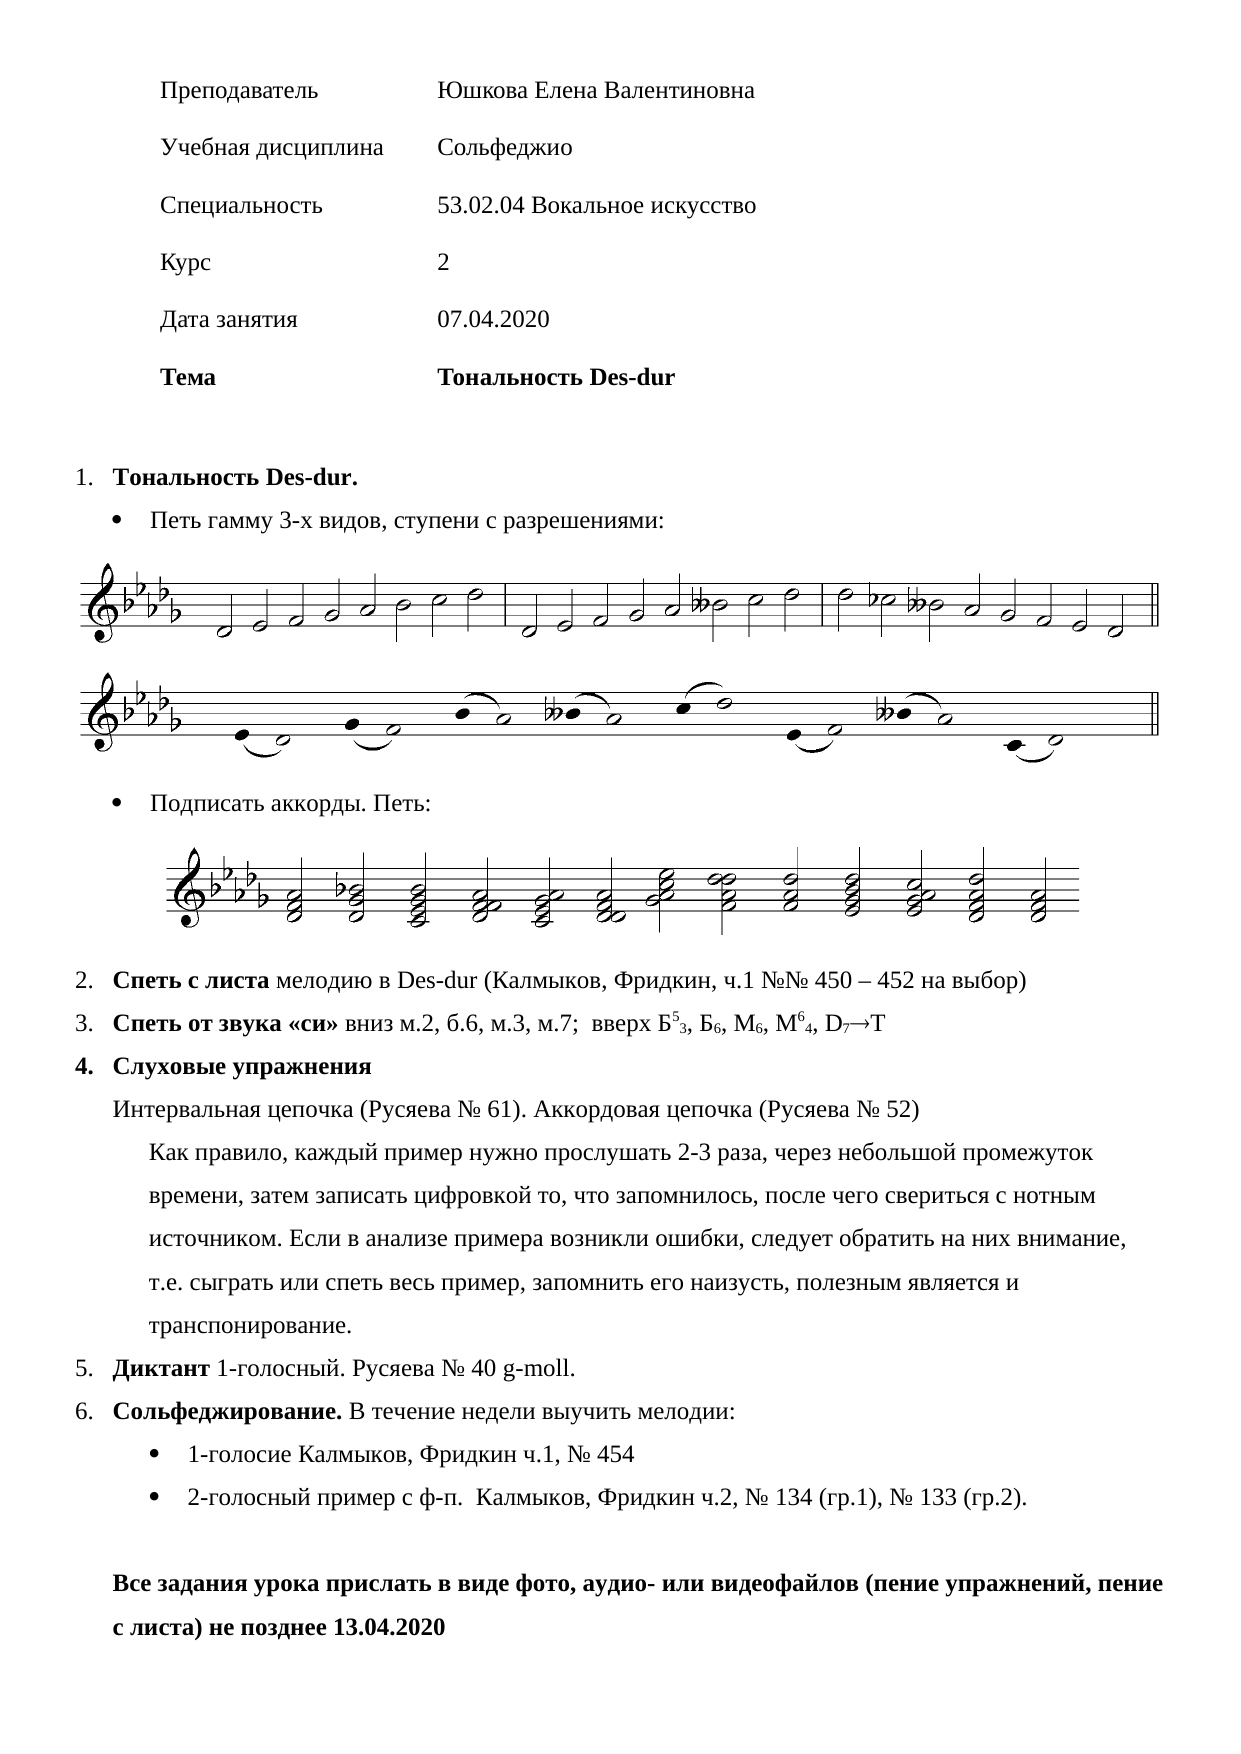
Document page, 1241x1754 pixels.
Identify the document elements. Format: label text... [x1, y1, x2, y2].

picture [75, 548, 1166, 655]
table_cell Курс [149, 247, 426, 304]
list Подписать аккорды. Петь: [112, 788, 1165, 817]
list Диктант 1-голосный. Русяева № 40 g-moll. [75, 1353, 1165, 1382]
table_cell Учебная дисциплина [149, 133, 426, 190]
table_header Юшкова Елена Валентиновна [426, 75, 1146, 132]
list Петь гамму 3-х видов, ступени с разрешениями: [112, 506, 1165, 534]
table_cell Тональность Des-dur [426, 362, 1146, 419]
picture [75, 666, 1166, 777]
picture [161, 831, 1080, 953]
text Интервальная цепочка (Русяева № 61). Аккордовая цепочка (Русяева № 52) [112, 1094, 1165, 1123]
table_cell 07.04.2020 [426, 305, 1146, 362]
list 2-голосный пример с ф-п. Калмыков, Фридкин ч.2, № 134 (гр.1), № 133 (гр.2). [150, 1482, 1165, 1511]
text Все задания урока прислать в виде фото, аудио- или видеофайлов (пение упражнений, пение с листа) не позднее 13.04.2020 [112, 1568, 1165, 1640]
list Спеть с листа мелодию в Des-dur (Калмыков, Фридкин, ч.1 №№ 450 – 452 на выбор) [75, 965, 1165, 993]
text Как правило, каждый пример нужно прослушать 2-3 раза, через небольшой промежуток времени, затем записать цифровкой то, что запомнилось, после чего свериться с нотным источником. Если в анализе примера возникли ошибки, следует обратить на них внимание, т.е. сыграть или спеть весь пример, запомнить его наизусть, полезным является и транспонирование. [149, 1137, 1165, 1338]
table_cell 2 [426, 247, 1146, 304]
table_cell Дата занятия [149, 305, 426, 362]
table_cell 53.02.04 Вокальное искусство [426, 190, 1146, 247]
list Сольфеджирование. В течение недели выучить мелодии: [75, 1396, 1165, 1425]
table_cell Сольфеджио [426, 133, 1146, 190]
list 1-голосие Калмыков, Фридкин ч.1, № 454 [150, 1439, 1165, 1468]
table_cell Тема [149, 362, 426, 419]
list Cпеть от звука «си» вниз м.2, б.6, м.3, м.7; вверх Б53, Б6, М6, М64, D7Т [75, 1008, 1165, 1037]
table_header Преподаватель [149, 75, 426, 132]
table_cell Специальность [149, 190, 426, 247]
list Слуховые упражнения [75, 1051, 1165, 1080]
list Тональность Des-dur. [75, 462, 1165, 491]
